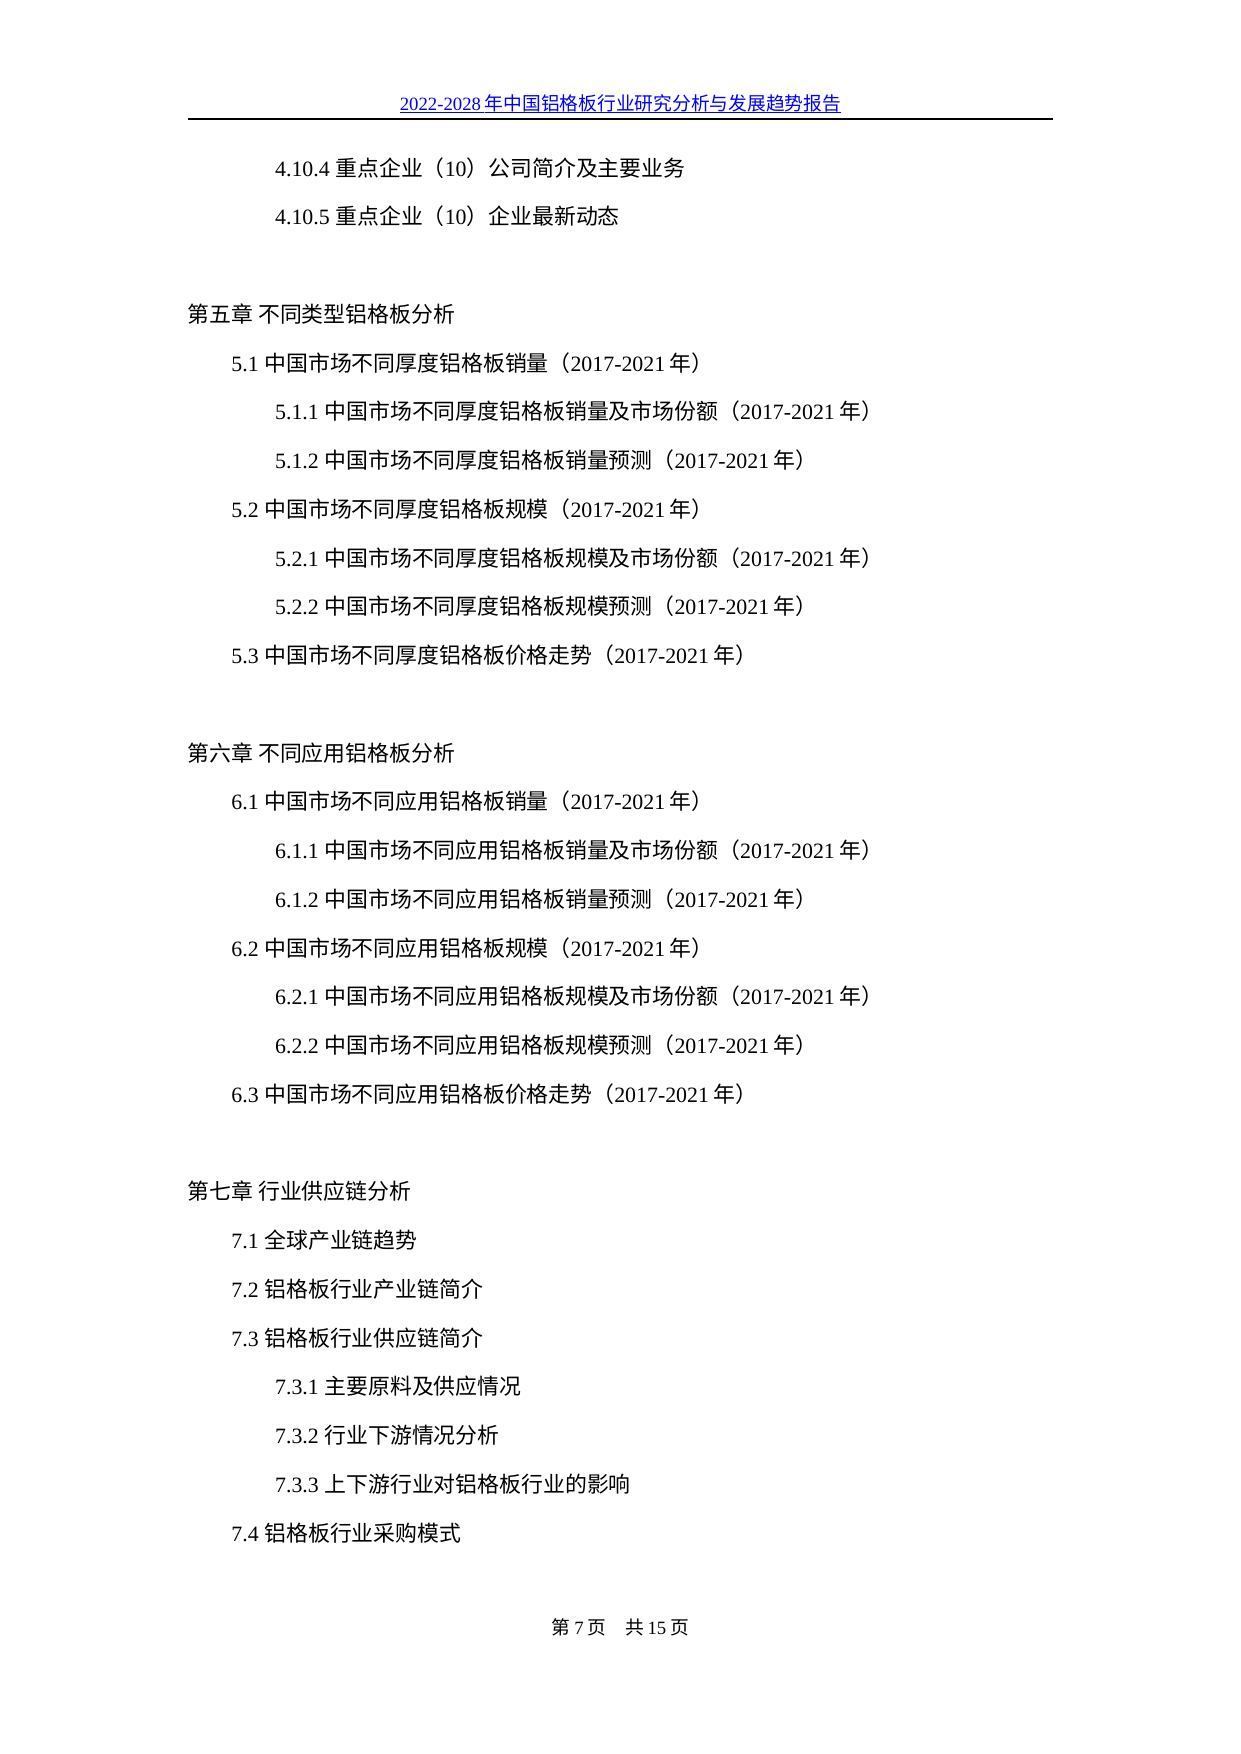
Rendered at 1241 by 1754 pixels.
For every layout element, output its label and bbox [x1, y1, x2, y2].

text [187, 150, 1053, 1548]
